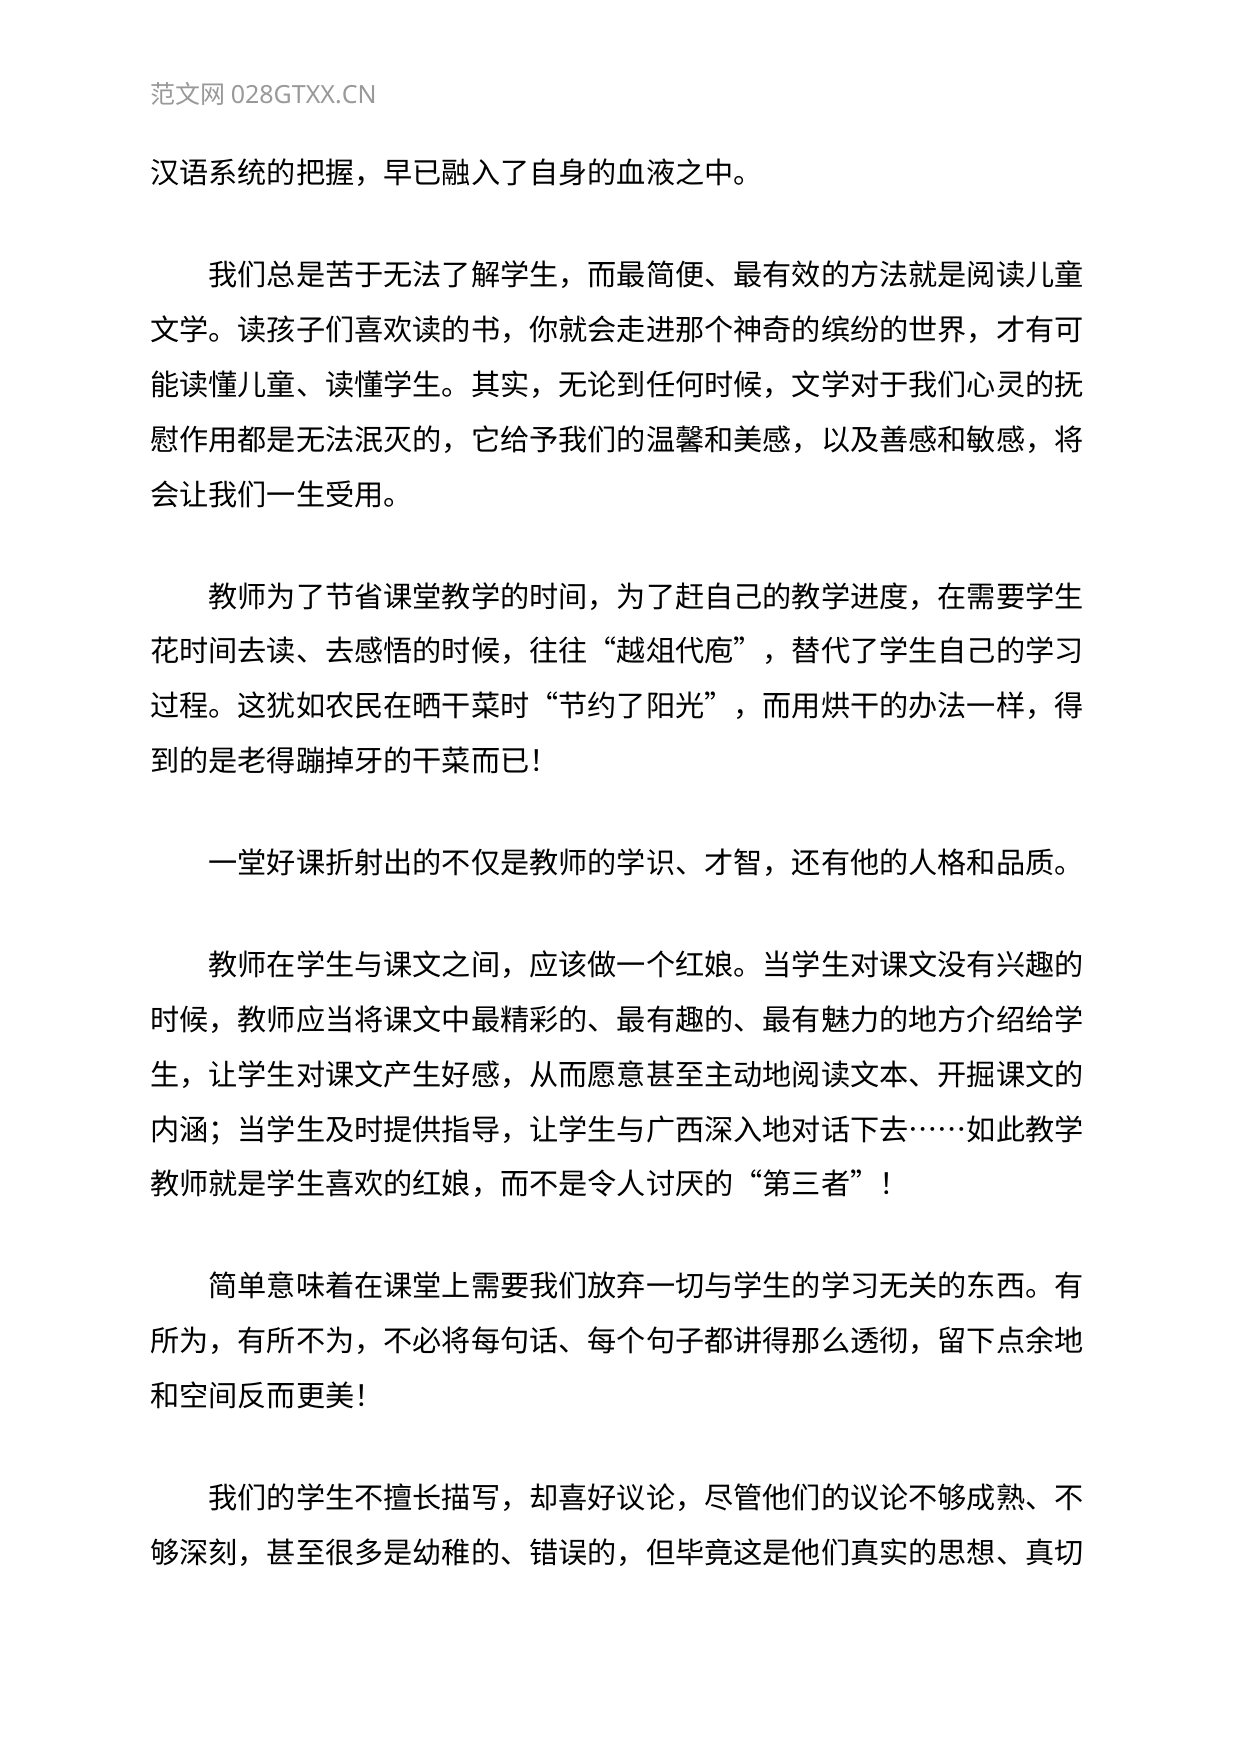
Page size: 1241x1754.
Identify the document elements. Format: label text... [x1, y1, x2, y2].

text 简单意味着在课堂上需要我们放弃一切与学生的学习无关的东西。有所为，有所不为，不必将每句话、每个句子都讲得那么透彻，留下点余地和空间反而更美！ [150, 1263, 1090, 1415]
text 我们总是苦于无法了解学生，而最简便、最有效的方法就是阅读儿童文学。读孩子们喜欢读的书，你就会走进那个神奇的缤纷的世界，才有可能读懂儿童、读懂学生。其实，无论到任何时候，文学对于我们心灵的抚慰作用都是无法泯灭的，它给予我们的温馨和美感，以及善感和敏感，将会让我们一生受用。 [150, 252, 1090, 514]
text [150, 1474, 1090, 1571]
text 一堂好课折射出的不仅是教师的学识、才智，还有他的人格和品质。 [150, 839, 1090, 882]
text 教师为了节省课堂教学的时间，为了赶自己的教学进度，在需要学生花时间去读、去感悟的时候，往往“越俎代庖”，替代了学生自己的学习过程。这犹如农民在晒干菜时“节约了阳光”，而用烘干的办法一样，得到的是老得蹦掉牙的干菜而已！ [150, 573, 1090, 780]
text 教师在学生与课文之间，应该做一个红娘。当学生对课文没有兴趣的时候，教师应当将课文中最精彩的、最有趣的、最有魅力的地方介绍给学生，让学生对课文产生好感，从而愿意甚至主动地阅读文本、开掘课文的内涵；当学生及时提供指导，让学生与广西深入地对话下去……如此教学教师就是学生喜欢的红娘，而不是令人讨厌的“第三者”！ [150, 941, 1090, 1203]
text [150, 150, 1090, 192]
